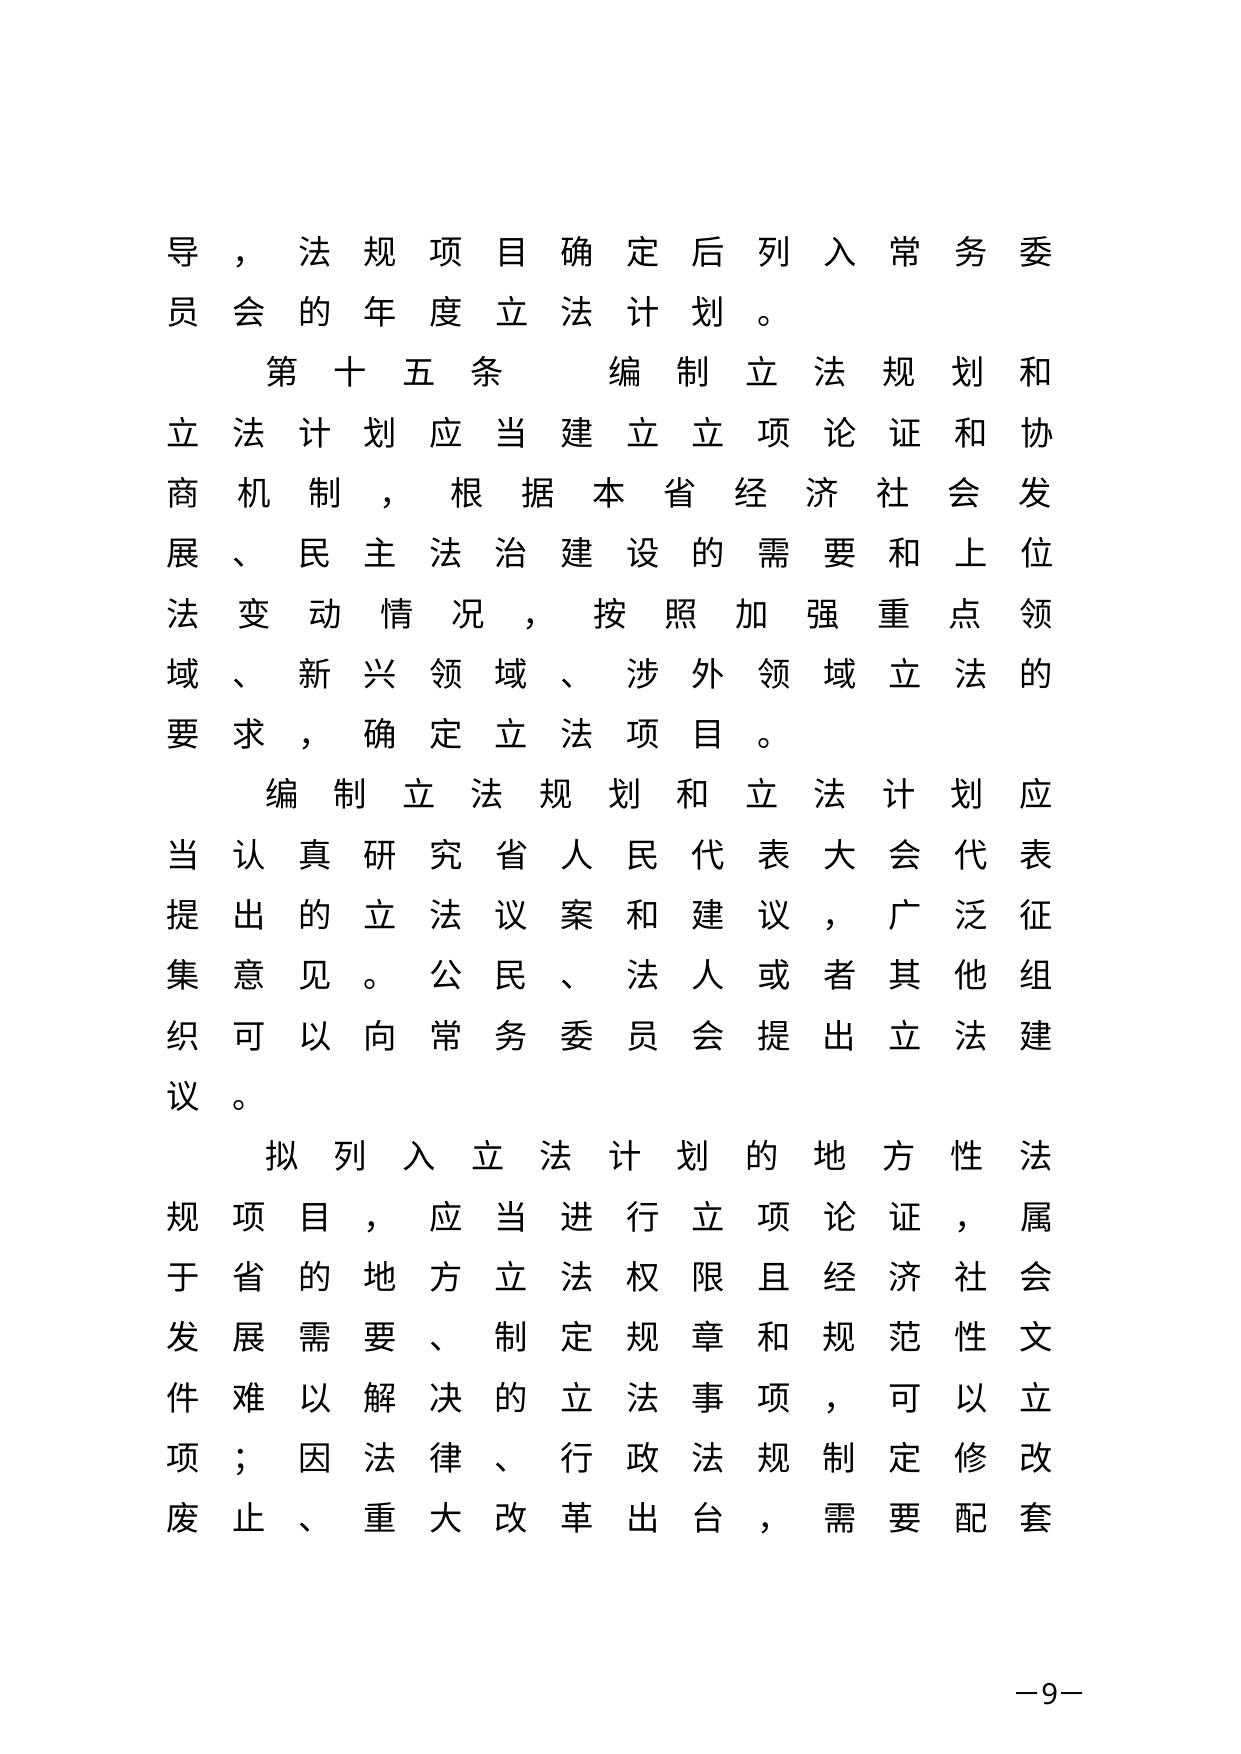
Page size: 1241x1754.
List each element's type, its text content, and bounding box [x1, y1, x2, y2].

text 第十五条 编制立法规划和立法计划应当建立立项论证和协商机制，根据本省经济社会发展、民主法治建设的需要和上位法变动情况，按照加强重点领域、新兴领域、涉外领域立法的要求，确定立法项目。 [167, 340, 1085, 762]
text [167, 219, 1085, 340]
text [167, 1124, 1085, 1546]
text 编制立法规划和立法计划应当认真研究省人民代表大会代表提出的立法议案和建议，广泛征集意见。公民、法人或者其他组织可以向常务委员会提出立法建议。 [167, 762, 1085, 1124]
